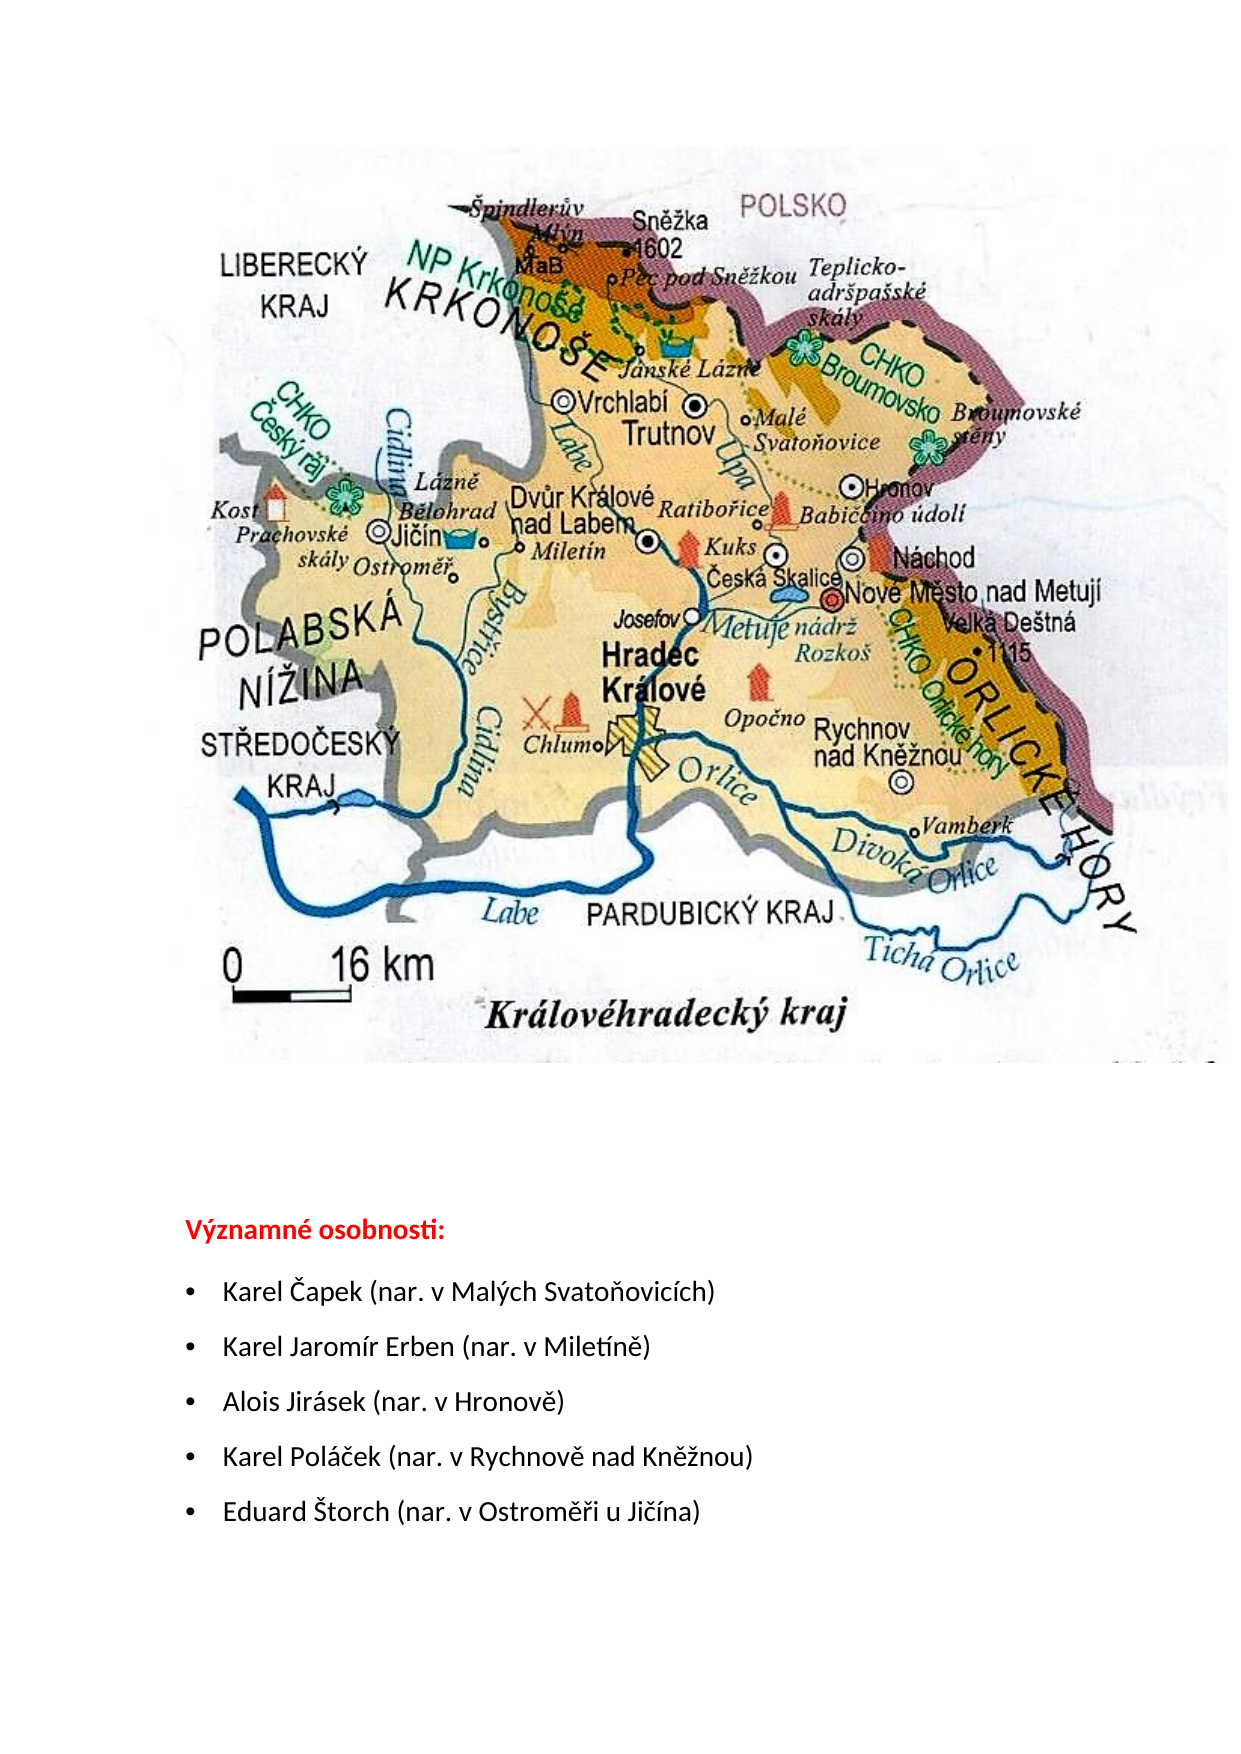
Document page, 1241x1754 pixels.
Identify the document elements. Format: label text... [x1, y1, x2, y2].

list Karel Jaromír Erben (nar. v Miletíně) [185, 1328, 1093, 1364]
picture [147, 147, 1229, 1063]
list Alois Jirásek (nar. v Hronově) [185, 1383, 1093, 1419]
list Eduard Štorch (nar. v Ostroměři u Jičína) [185, 1493, 1093, 1529]
list Karel Poláček (nar. v Rychnově nad Kněžnou) [185, 1438, 1093, 1474]
text Významné osobnosti: [185, 1211, 1093, 1247]
list Karel Čapek (nar. v Malých Svatoňovicích) [185, 1273, 1093, 1308]
